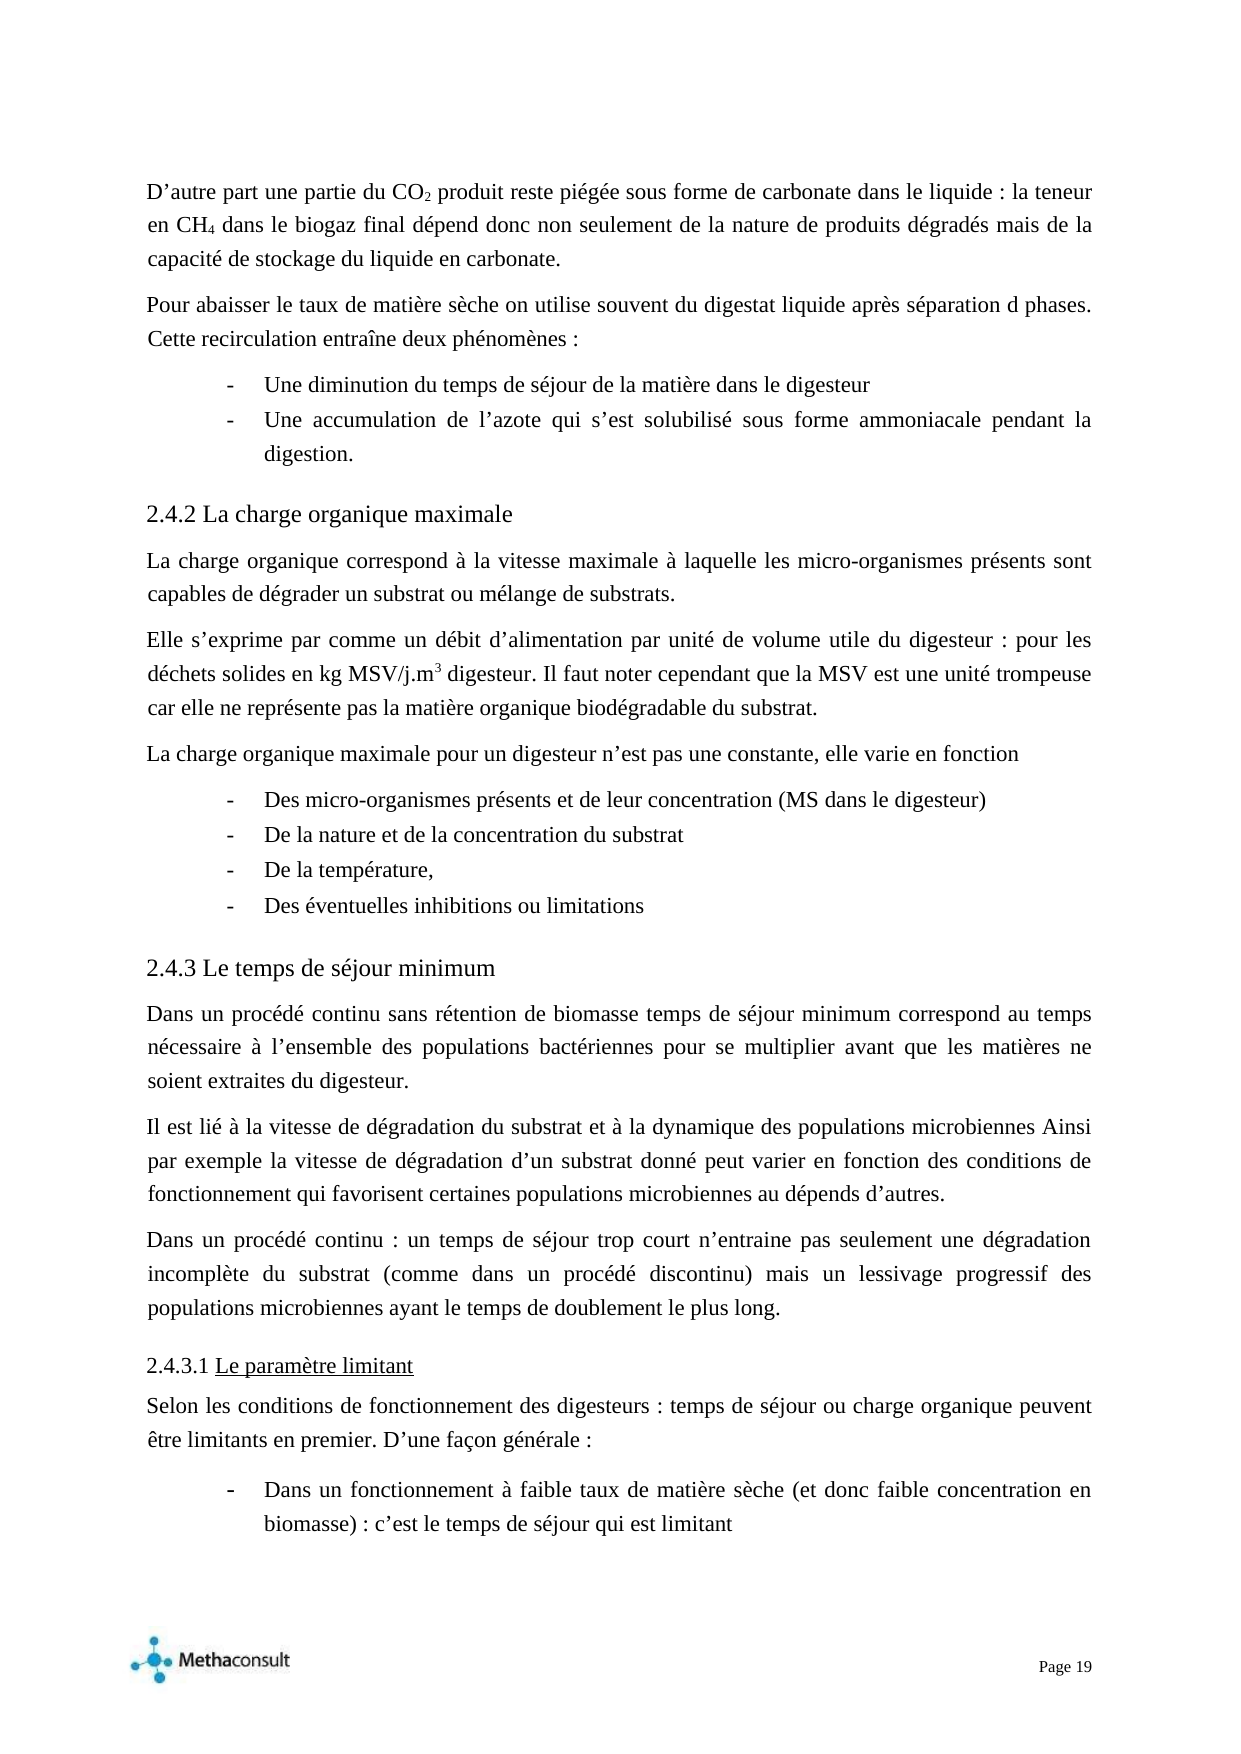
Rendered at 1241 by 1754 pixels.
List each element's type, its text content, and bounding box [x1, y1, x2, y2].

list Dans un fonctionnement à faible taux de matière sèche (et donc faible concentration en biomasse) : c’est le temps de séjour qui est limitant [226, 1474, 1093, 1536]
picture [111, 1626, 311, 1694]
text La charge organique maximale pour un digesteur n’est pas une constante, elle varie en fonction [146, 740, 1093, 766]
list De la température, [226, 857, 1093, 883]
subtitle 2.4.3 Le temps de séjour minimum [146, 953, 1097, 981]
text Selon les conditions de fonctionnement des digesteurs : temps de séjour ou charge organique peuvent être limitants en premier. D’une façon générale : [146, 1392, 1093, 1452]
text Elle s’exprime par comme un débit d’alimentation par unité de volume utile du digesteur : pour les déchets solides en kg MSV/j.m3 digesteur. Il faut noter cependant que la MSV est une unité trompeuse car elle ne représente pas la matière organique biodégradable du substrat. [146, 626, 1093, 720]
list Une accumulation de l’azote qui s’est solubilisé sous forme ammoniacale pendant la digestion. [226, 406, 1093, 466]
text La charge organique correspond à la vitesse maximale à laquelle les micro-organismes présents sont capables de dégrader un substrat ou mélange de substrats. [146, 547, 1093, 607]
subtitle 2.4.3.1 Le paramètre limitant [146, 1352, 878, 1378]
list Une diminution du temps de séjour de la matière dans le digesteur [226, 371, 1093, 397]
text Dans un procédé continu sans rétention de biomasse temps de séjour minimum correspond au temps nécessaire à l’ensemble des populations bactériennes pour se multiplier avant que les matières ne soient extraites du digesteur. [146, 1000, 1093, 1093]
list Des éventuelles inhibitions ou limitations [226, 892, 1093, 918]
list Des micro-organismes présents et de leur concentration (MS dans le digesteur) [226, 786, 1093, 812]
list De la nature et de la concentration du substrat [226, 821, 1093, 847]
subtitle 2.4.2 La charge organique maximale [146, 499, 1097, 528]
text D’autre part une partie du CO2 produit reste piégée sous forme de carbonate dans le liquide : la teneur en CH4 dans le biogaz final dépend donc non seulement de la nature de produits dégradés mais de la capacité de stockage du liquide en carbonate. [146, 178, 1093, 271]
text Il est lié à la vitesse de dégradation du substrat et à la dynamique des populations microbiennes Ainsi par exemple la vitesse de dégradation d’un substrat donné peut varier en fonction des conditions de fonctionnement qui favorisent certaines populations microbiennes au dépends d’autres. [146, 1113, 1093, 1207]
text Dans un procédé continu : un temps de séjour trop court n’entraine pas seulement une dégradation incomplète du substrat (comme dans un procédé discontinu) mais un lessivage progressif des populations microbiennes ayant le temps de doublement le plus long. [146, 1226, 1093, 1320]
text Pour abaisser le taux de matière sèche on utilise souvent du digestat liquide après séparation d phases. Cette recirculation entraîne deux phénomènes : [146, 291, 1093, 351]
